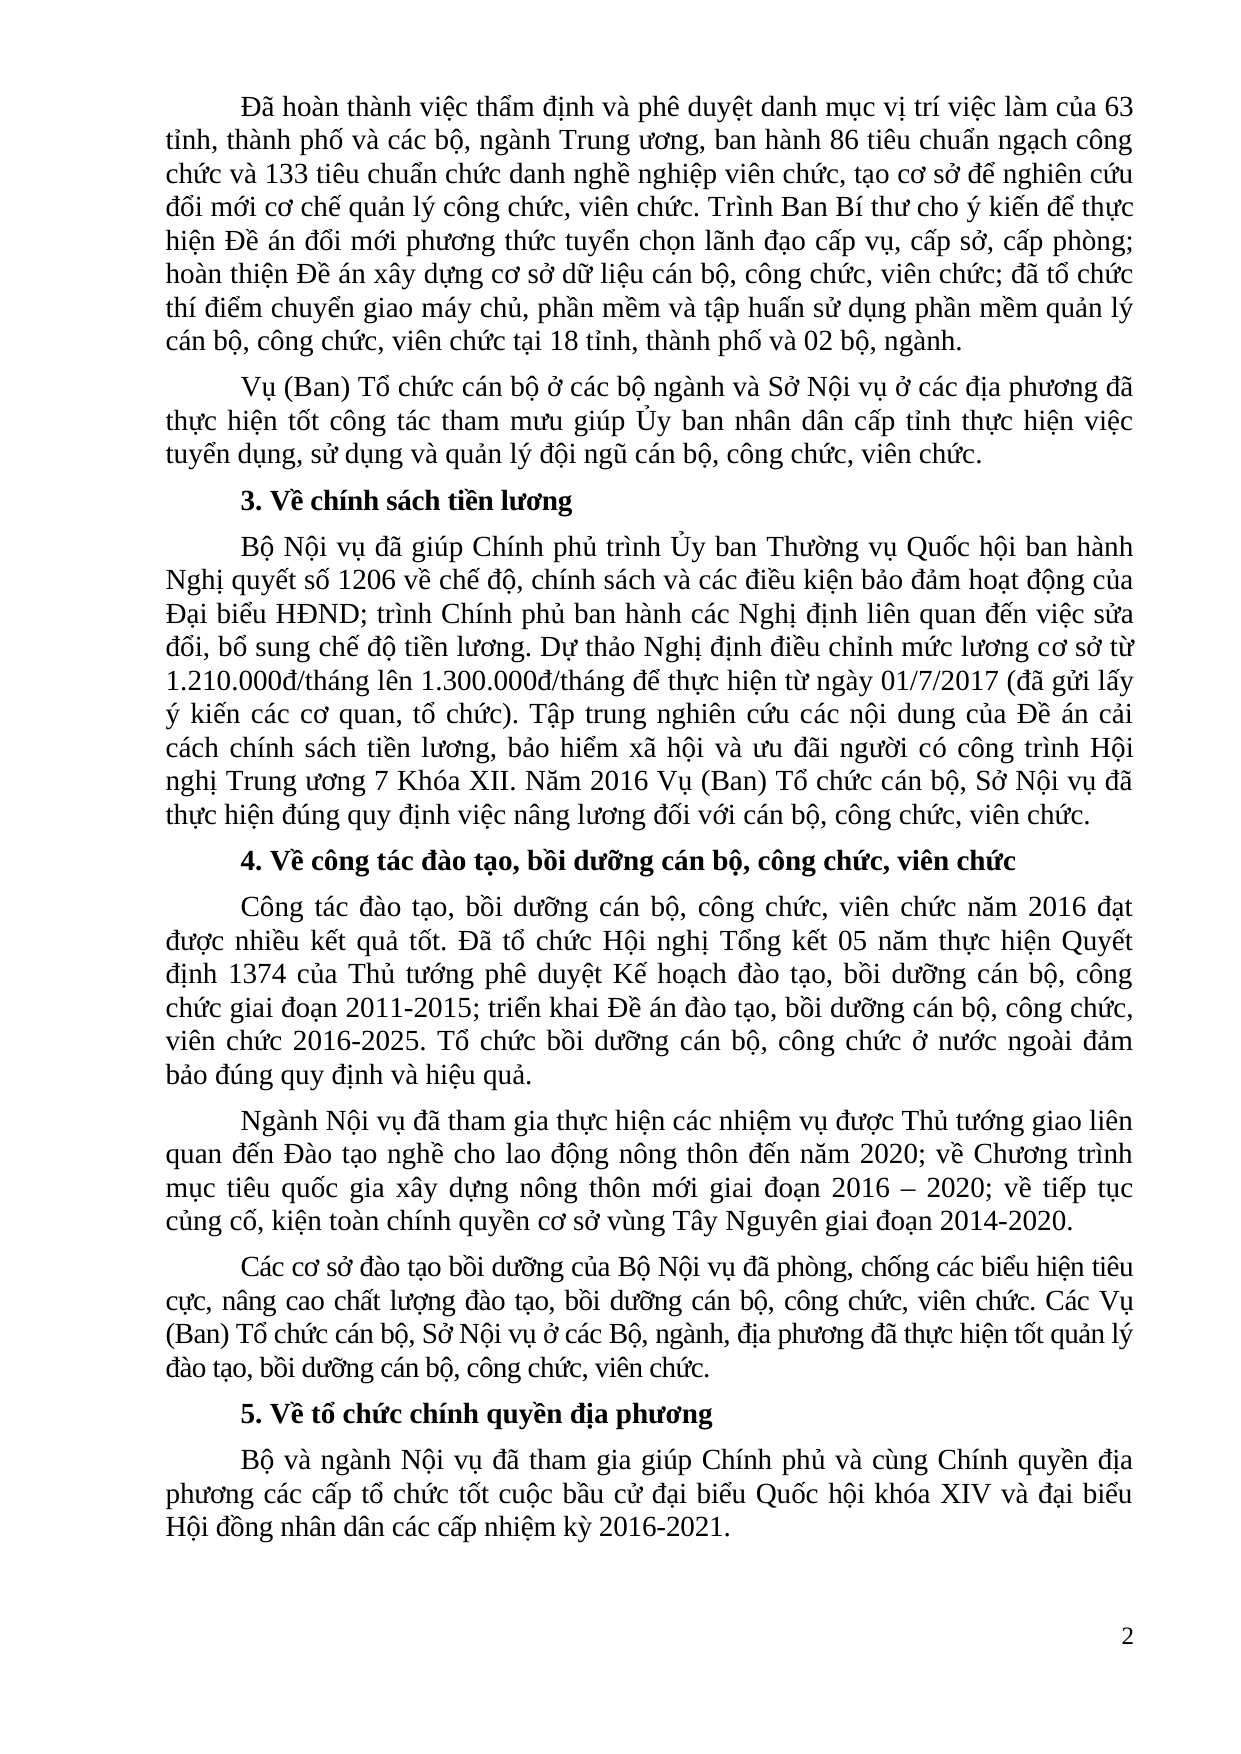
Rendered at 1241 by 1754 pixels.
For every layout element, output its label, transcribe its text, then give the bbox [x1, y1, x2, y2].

text Vụ (Ban) Tổ chức cán bộ ở các bộ ngành và Sở Nội vụ ở các địa phương đã thực hiện tốt công tác tham mưu giúp Ủy ban nhân dân cấp tỉnh thực hiện việc tuyển dụng, sử dụng và quản lý đội ngũ cán bộ, công chức, viên chức. [165, 369, 1134, 470]
text Đã hoàn thành việc thẩm định và phê duyệt danh mục vị trí việc làm của 63 tỉnh, thành phố và các bộ, ngành Trung ương, ban hành 86 tiêu chuẩn ngạch công chức và 133 tiêu chuẩn chức danh nghề nghiệp viên chức, tạo cơ sở để nghiên cứu đổi mới cơ chế quản lý công chức, viên chức. Trình Ban Bí thư cho ý kiến để thực hiện Đề án đổi mới phương thức tuyển chọn lãnh đạo cấp vụ, cấp sở, cấp phòng; hoàn thiện Đề án xây dựng cơ sở dữ liệu cán bộ, công chức, viên chức; đã tổ chức thí điểm chuyển giao máy chủ, phần mềm và tập huấn sử dụng phần mềm quản lý cán bộ, công chức, viên chức tại 18 tỉnh, thành phố và 02 bộ, ngành. [165, 89, 1134, 357]
text Các cơ sở đào tạo bồi dưỡng của Bộ Nội vụ đã phòng, chống các biểu hiện tiêu cực, nâng cao chất lượng đào tạo, bồi dưỡng cán bộ, công chức, viên chức. Các Vụ (Ban) Tổ chức cán bộ, Sở Nội vụ ở các Bộ, ngành, địa phương đã thực hiện tốt quản lý đào tạo, bồi dưỡng cán bộ, công chức, viên chức. [165, 1249, 1134, 1384]
text 3. Về chính sách tiền lương [165, 483, 1134, 516]
text Bộ Nội vụ đã giúp Chính phủ trình Ủy ban Thường vụ Quốc hội ban hành Nghị quyết số 1206 về chế độ, chính sách và các điều kiện bảo đảm hoạt động của Đại biểu HĐND; trình Chính phủ ban hành các Nghị định liên quan đến việc sửa đổi, bổ sung chế độ tiền lương. Dự thảo Nghị định điều chỉnh mức lương cơ sở từ 1.210.000đ/tháng lên 1.300.000đ/tháng để thực hiện từ ngày 01/7/2017 (đã gửi lấy ý kiến các cơ quan, tổ chức). Tập trung nghiên cứu các nội dung của Đề án cải cách chính sách tiền lương, bảo hiểm xã hội và ưu đãi người có công trình Hội nghị Trung ương 7 Khóa XII. Năm 2016 Vụ (Ban) Tổ chức cán bộ, Sở Nội vụ đã thực hiện đúng quy định việc nâng lương đối với cán bộ, công chức, viên chức. [165, 529, 1134, 831]
text Ngành Nội vụ đã tham gia thực hiện các nhiệm vụ được Thủ tướng giao liên quan đến Đào tạo nghề cho lao động nông thôn đến năm 2020; về Chương trình mục tiêu quốc gia xây dựng nông thôn mới giai đoạn 2016 – 2020; về tiếp tục củng cố, kiện toàn chính quyền cơ sở vùng Tây Nguyên giai đoạn 2014-2020. [165, 1103, 1134, 1237]
text 5. Về tổ chức chính quyền địa phương [165, 1396, 1134, 1430]
text Bộ và ngành Nội vụ đã tham gia giúp Chính phủ và cùng Chính quyền địa phương các cấp tổ chức tốt cuộc bầu cử đại biểu Quốc hội khóa XIV và đại biểu Hội đồng nhân dân các cấp nhiệm kỳ 2016-2021. [165, 1442, 1134, 1543]
text 4. Về công tác đào tạo, bồi dưỡng cán bộ, công chức, viên chức [165, 843, 1134, 877]
text Công tác đào tạo, bồi dưỡng cán bộ, công chức, viên chức năm 2016 đạt được nhiều kết quả tốt. Đã tổ chức Hội nghị Tổng kết 05 năm thực hiện Quyết định 1374 của Thủ tướng phê duyệt Kế hoạch đào tạo, bồi dưỡng cán bộ, công chức giai đoạn 2011-2015; triển khai Đề án đào tạo, bồi dưỡng cán bộ, công chức, viên chức 2016-2025. Tổ chức bồi dưỡng cán bộ, công chức ở nước ngoài đảm bảo đúng quy định và hiệu quả. [165, 889, 1134, 1090]
